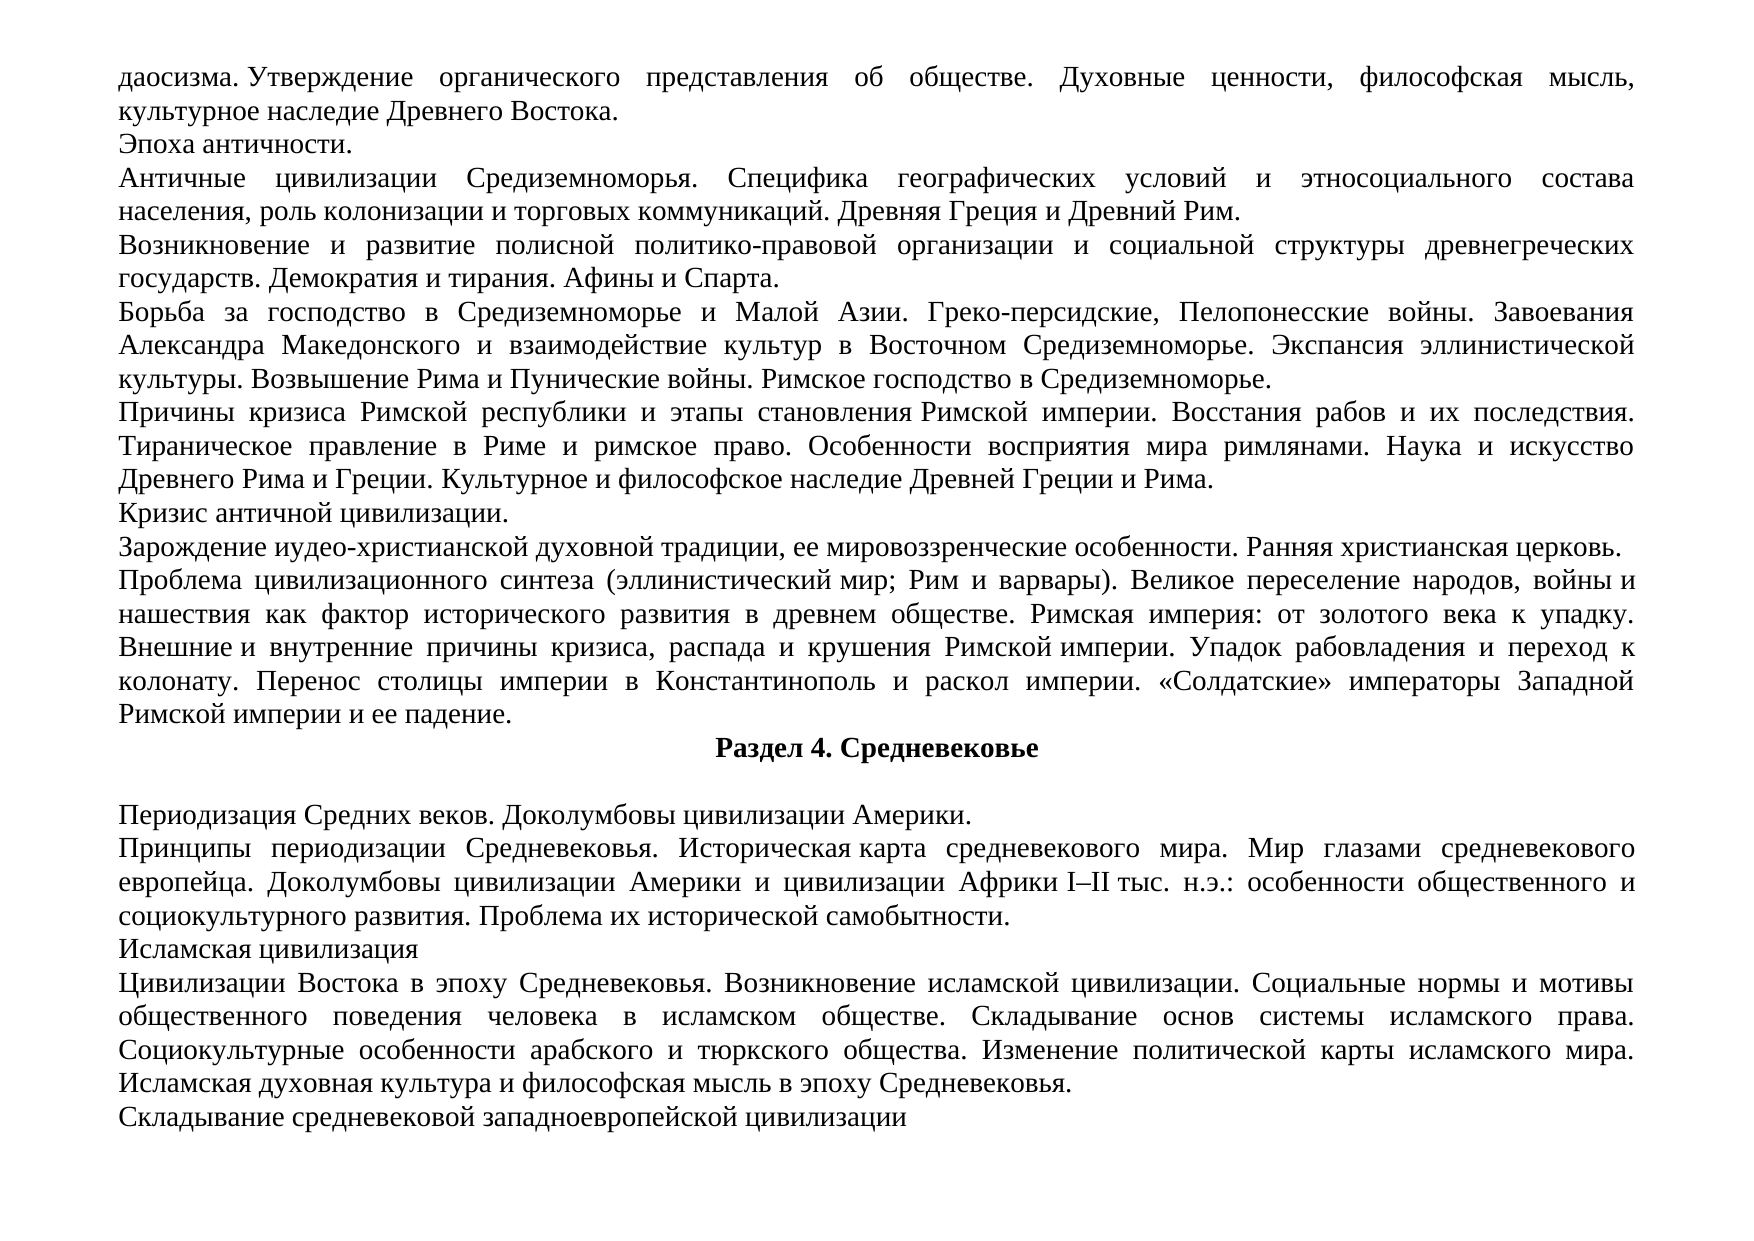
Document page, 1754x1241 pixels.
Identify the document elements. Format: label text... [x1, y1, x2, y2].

text Цивилизации Востока в эпоху Средневековья. Возникновение исламской цивилизации. Социальные нормы и мотивы общественного поведения человека в исламском обществе. Складывание основ системы исламского права. Социокультурные особенности арабского и тюркского общества. Изменение политической карты исламского мира. Исламская духовная культура и философская мысль в эпоху Средневековья. [118, 965, 1636, 1099]
text Раздел 4. Средневековье [118, 730, 1636, 763]
text Возникновение и развитие полисной политико-правовой организации и социальной структуры древнегреческих государств. Демократия и тирания. Афины и Спарта. [118, 227, 1636, 294]
text Причины кризиса Римской республики и этапы становления Римской империи. Восстания рабов и их последствия. Тираническое правление в Риме и римское право. Особенности восприятия мира римлянами. Наука и искусство Древнего Рима и Греции. Культурное и философское наследие Древней Греции и Рима. [118, 394, 1636, 495]
text Эпоха античности. [118, 126, 1636, 160]
text Античные цивилизации Средиземноморья. Специфика географических условий и этносоциального состава населения, роль колонизации и торговых коммуникаций. Древняя Греция и Древний Рим. [118, 160, 1636, 227]
text Складывание средневековой западноевропейской цивилизации [118, 1099, 1636, 1132]
text Принципы периодизации Средневековья. Историческая карта средневекового мира. Мир глазами средневекового европейца. Доколумбовы цивилизации Америки и цивилизации Африки I–II тыс. н.э.: особенности общественного и социокультурного развития. Проблема их исторической самобытности. [118, 831, 1636, 931]
text Борьба за господство в Средиземноморье и Малой Азии. Греко-персидские, Пелопонесские войны. Завоевания Александра Македонского и взаимодействие культур в Восточном Средиземноморье. Экспансия эллинистической культуры. Возвышение Рима и Пунические войны. Римское господство в Средиземноморье. [118, 294, 1636, 394]
text Проблема цивилизационного синтеза (эллинистический мир; Рим и варвары). Великое переселение народов, войны и нашествия как фактор исторического развития в древнем обществе. Римская империя: от золотого века к упадку. Внешние и внутренние причины кризиса, распада и крушения Римской империи. Упадок рабовладения и переход к колонату. Перенос столицы империи в Константинополь и раскол империи. «Солдатские» императоры Западной Римской империи и ее падение. [118, 562, 1636, 730]
text Исламская цивилизация [118, 931, 1636, 965]
text Зарождение иудео-христианской духовной традиции, ее мировоззренческие особенности. Ранняя христианская церковь. [118, 529, 1636, 562]
text Кризис античной цивилизации. [118, 495, 1636, 529]
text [118, 59, 1636, 126]
text Периодизация Средних веков. Доколумбовы цивилизации Америки. [118, 797, 1636, 831]
